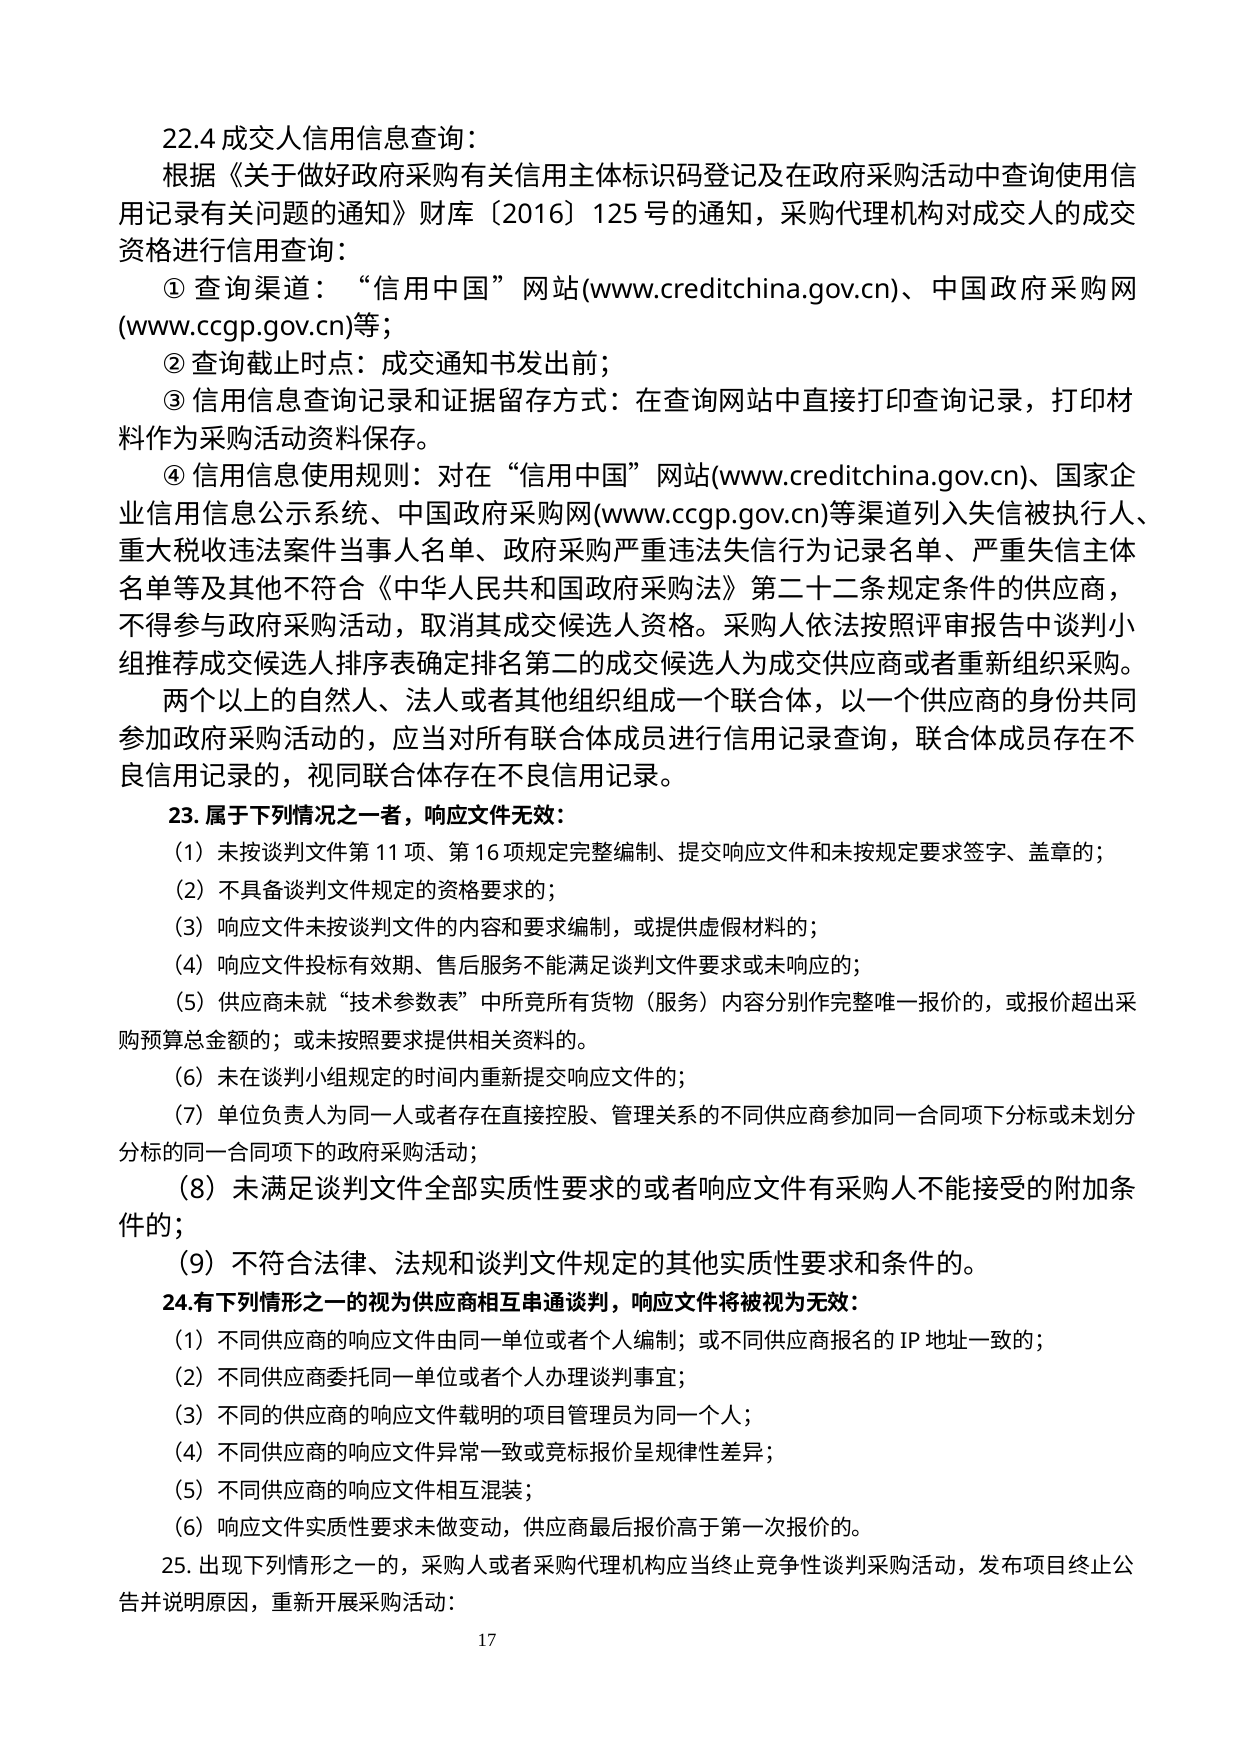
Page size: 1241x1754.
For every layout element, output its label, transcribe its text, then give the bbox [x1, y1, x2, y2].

text ②查询截止时点：成交通知书发出前； [118, 343, 1137, 381]
text （1）不同供应商的响应文件由同一单位或者个人编制；或不同供应商报名的IP地址一致的； [118, 1318, 1137, 1356]
text （4）不同供应商的响应文件异常一致或竞标报价呈规律性差异； [118, 1431, 1137, 1468]
text （3）不同的供应商的响应文件载明的项目管理员为同一个人； [118, 1393, 1137, 1431]
text （5）不同供应商的响应文件相互混装； [118, 1468, 1137, 1506]
text （4）响应文件投标有效期、售后服务不能满足谈判文件要求或未响应的； [118, 943, 1137, 981]
text （2）不具备谈判文件规定的资格要求的； [118, 868, 1137, 906]
text 24.有下列情形之一的视为供应商相互串通谈判，响应文件将被视为无效： [118, 1281, 1137, 1318]
text （8）未满足谈判文件全部实质性要求的或者响应文件有采购人不能接受的附加条件的； [118, 1168, 1137, 1243]
text （3）响应文件未按谈判文件的内容和要求编制，或提供虚假材料的； [118, 906, 1137, 943]
text 25. 出现下列情形之一的，采购人或者采购代理机构应当终止竞争性谈判采购活动，发布项目终止公告并说明原因，重新开展采购活动： [118, 1543, 1137, 1618]
text （6）未在谈判小组规定的时间内重新提交响应文件的； [118, 1056, 1137, 1093]
text 22.4成交人信用信息查询： [118, 118, 1137, 156]
text 23. 属于下列情况之一者，响应文件无效： [118, 793, 1137, 831]
text （7）单位负责人为同一人或者存在直接控股、管理关系的不同供应商参加同一合同项下分标或未划分分标的同一合同项下的政府采购活动； [118, 1093, 1137, 1168]
text ④信用信息使用规则：对在“信用中国”网站(www.creditchina.gov.cn)、国家企业信用信息公示系统、中国政府采购网(www.ccgp.gov.cn)等渠道列入失信被执行人、重大税收违法案件当事人名单、政府采购严重违法失信行为记录名单、严重失信主体名单等及其他不符合《中华人民共和国政府采购法》第二十二条规定条件的供应商，不得参与政府采购活动，取消其成交候选人资格。采购人依法按照评审报告中谈判小组推荐成交候选人排序表确定排名第二的成交候选人为成交供应商或者重新组织采购。 [118, 456, 1137, 681]
text ③信用信息查询记录和证据留存方式：在查询网站中直接打印查询记录，打印材料作为采购活动资料保存。 [118, 381, 1137, 456]
text （2）不同供应商委托同一单位或者个人办理谈判事宜； [118, 1356, 1137, 1393]
text （1）未按谈判文件第11项、第16项规定完整编制、提交响应文件和未按规定要求签字、盖章的； [118, 831, 1137, 868]
text （5）供应商未就“技术参数表”中所竞所有货物（服务）内容分别作完整唯一报价的，或报价超出采购预算总金额的；或未按照要求提供相关资料的。 [118, 981, 1137, 1056]
text 两个以上的自然人、法人或者其他组织组成一个联合体，以一个供应商的身份共同参加政府采购活动的，应当对所有联合体成员进行信用记录查询，联合体成员存在不良信用记录的，视同联合体存在不良信用记录。 [118, 681, 1137, 793]
text （6）响应文件实质性要求未做变动，供应商最后报价高于第一次报价的。 [118, 1506, 1137, 1543]
text ①查询渠道：“信用中国”网站(www.creditchina.gov.cn)、中国政府采购网(www.ccgp.gov.cn)等； [118, 268, 1137, 343]
text 根据《关于做好政府采购有关信用主体标识码登记及在政府采购活动中查询使用信用记录有关问题的通知》财库〔2016〕125号的通知，采购代理机构对成交人的成交资格进行信用查询： [118, 156, 1137, 268]
text （9）不符合法律、法规和谈判文件规定的其他实质性要求和条件的。 [118, 1243, 1137, 1281]
